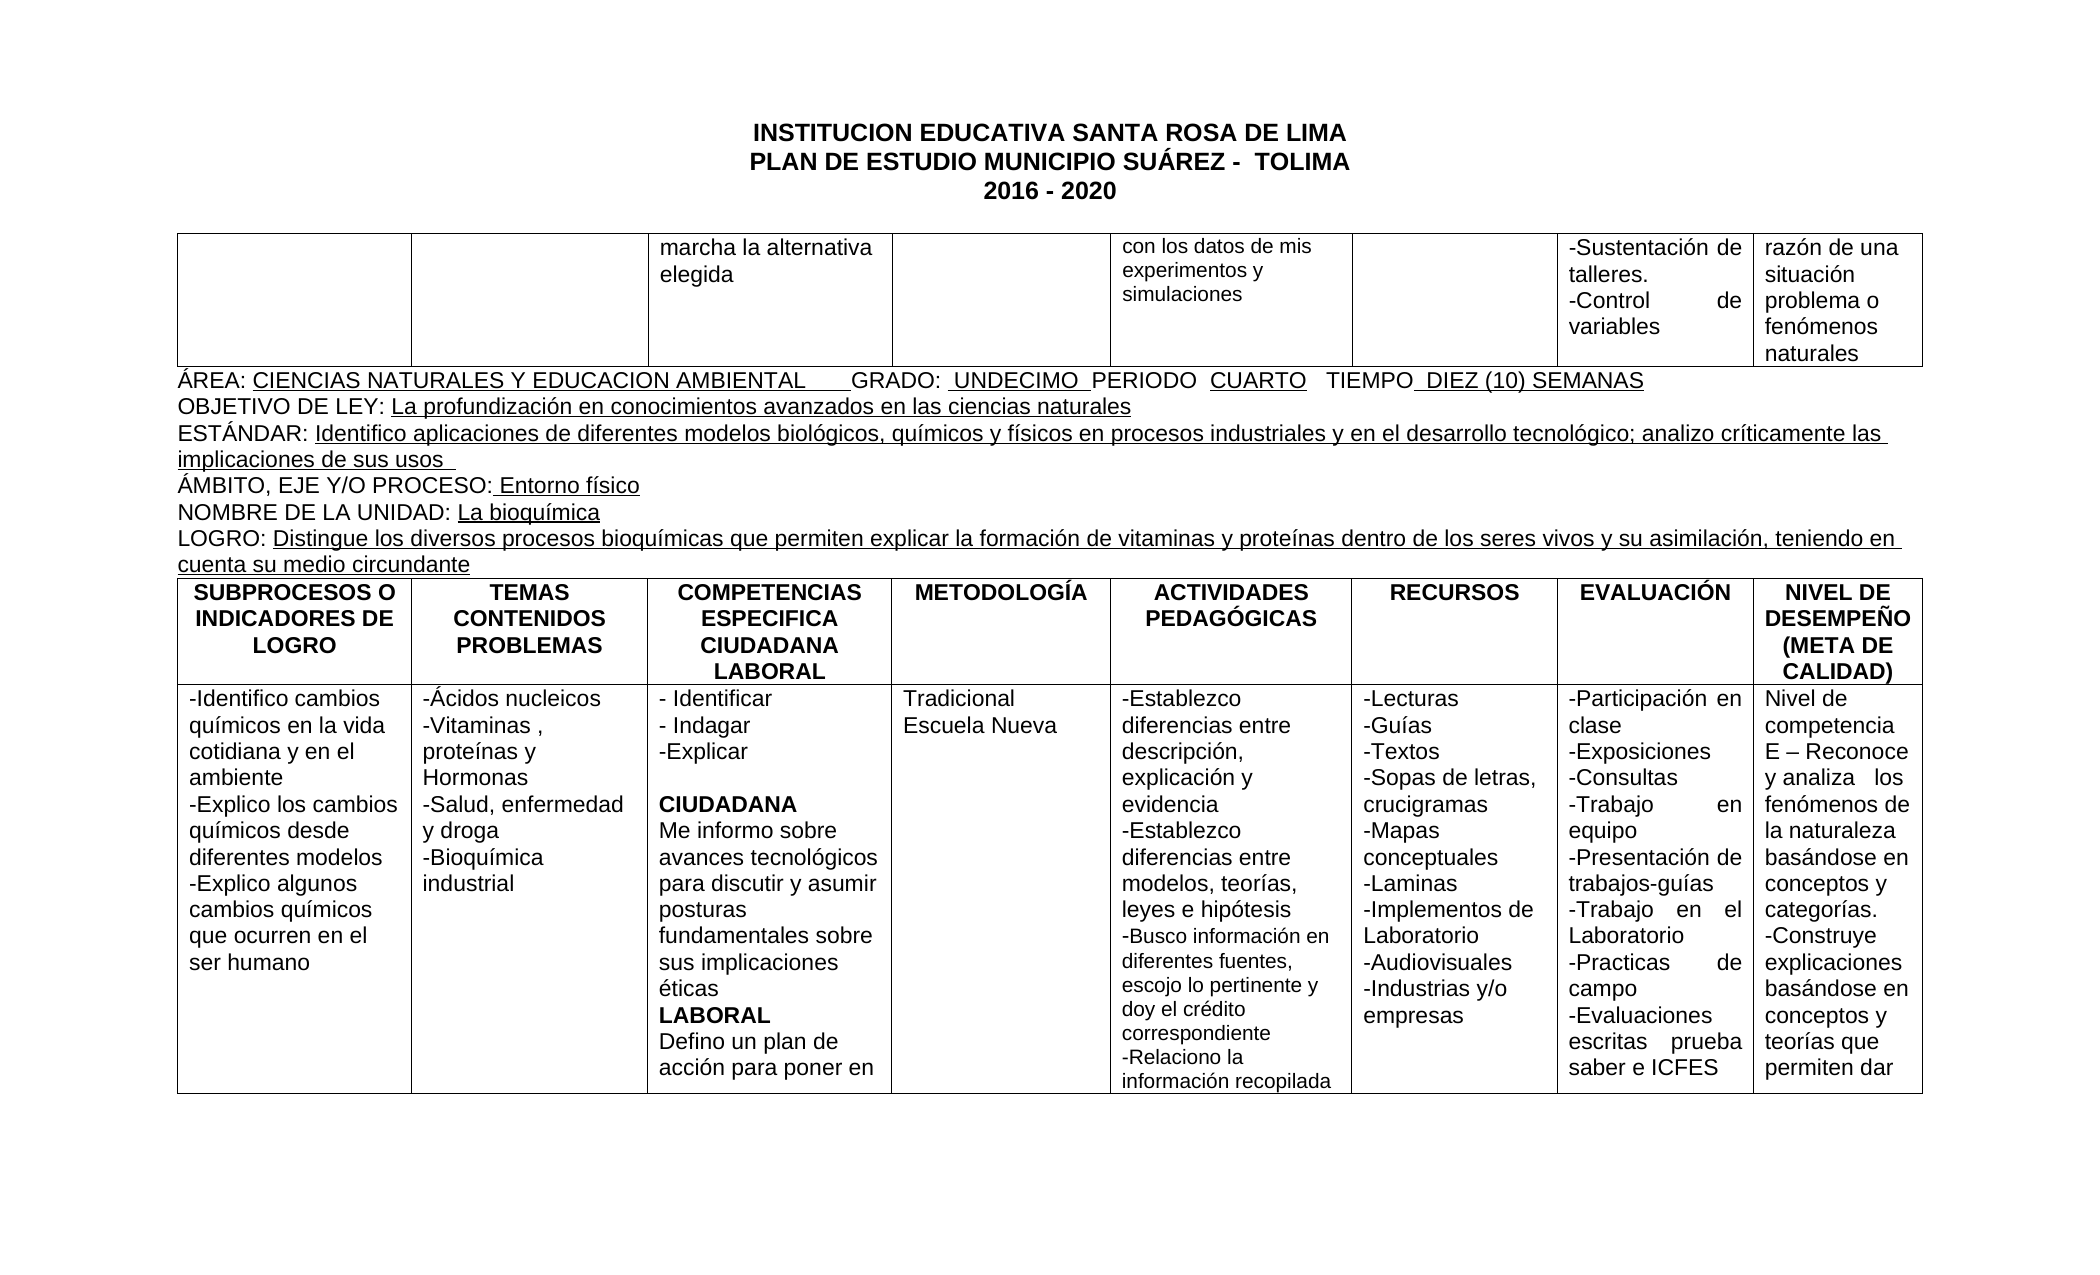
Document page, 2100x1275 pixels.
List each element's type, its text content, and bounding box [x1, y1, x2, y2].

text ÁREA: CIENCIAS NATURALES Y EDUCACION AMBIENTAL GRADO: UNDECIMO PERIODO CUARTO TIEMPO DIEZ (10) SEMANAS [177, 367, 1923, 393]
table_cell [892, 685, 1110, 1093]
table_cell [1111, 234, 1352, 366]
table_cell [1754, 234, 1922, 366]
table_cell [649, 234, 892, 366]
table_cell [1558, 234, 1753, 366]
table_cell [1754, 685, 1922, 1093]
table_header TEMAS CONTENIDOS PROBLEMAS [412, 579, 647, 684]
table_header COMPETENCIAS ESPECIFICA CIUDADANA LABORAL [648, 579, 891, 684]
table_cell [1558, 685, 1753, 1093]
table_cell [893, 234, 1110, 366]
table_header SUBPROCESOS O INDICADORES DE LOGRO [178, 579, 411, 684]
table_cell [412, 234, 648, 366]
table_header EVALUACIÓN [1558, 579, 1753, 684]
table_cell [178, 234, 411, 366]
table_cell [1352, 685, 1557, 1093]
table_header RECURSOS [1352, 579, 1557, 684]
text ÁMBITO, EJE Y/O PROCESO: Entorno físico [177, 472, 1923, 499]
table_header NIVEL DE DESEMPEÑO (META DE CALIDAD) [1754, 579, 1922, 684]
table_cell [1353, 234, 1557, 366]
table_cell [648, 685, 891, 1093]
text LOGRO: Distingue los diversos procesos bioquímicas que permiten explicar la formación de vitaminas y proteínas dentro de los seres vivos y su asimilación, teniendo en cuenta su medio circundante [177, 525, 1923, 578]
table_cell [412, 685, 647, 1093]
text ESTÁNDAR: Identifico aplicaciones de diferentes modelos biológicos, químicos y físicos en procesos industriales y en el desarrollo tecnológico; analizo críticamente las implicaciones de sus usos [177, 420, 1923, 472]
table_header ACTIVIDADES PEDAGÓGICAS [1111, 579, 1351, 684]
text OBJETIVO DE LEY: La profundización en conocimientos avanzados en las ciencias naturales [177, 393, 1923, 420]
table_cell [178, 685, 411, 1093]
text NOMBRE DE LA UNIDAD: La bioquímica [177, 499, 1923, 525]
table_header METODOLOGÍA [892, 579, 1110, 684]
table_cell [1111, 685, 1351, 1093]
